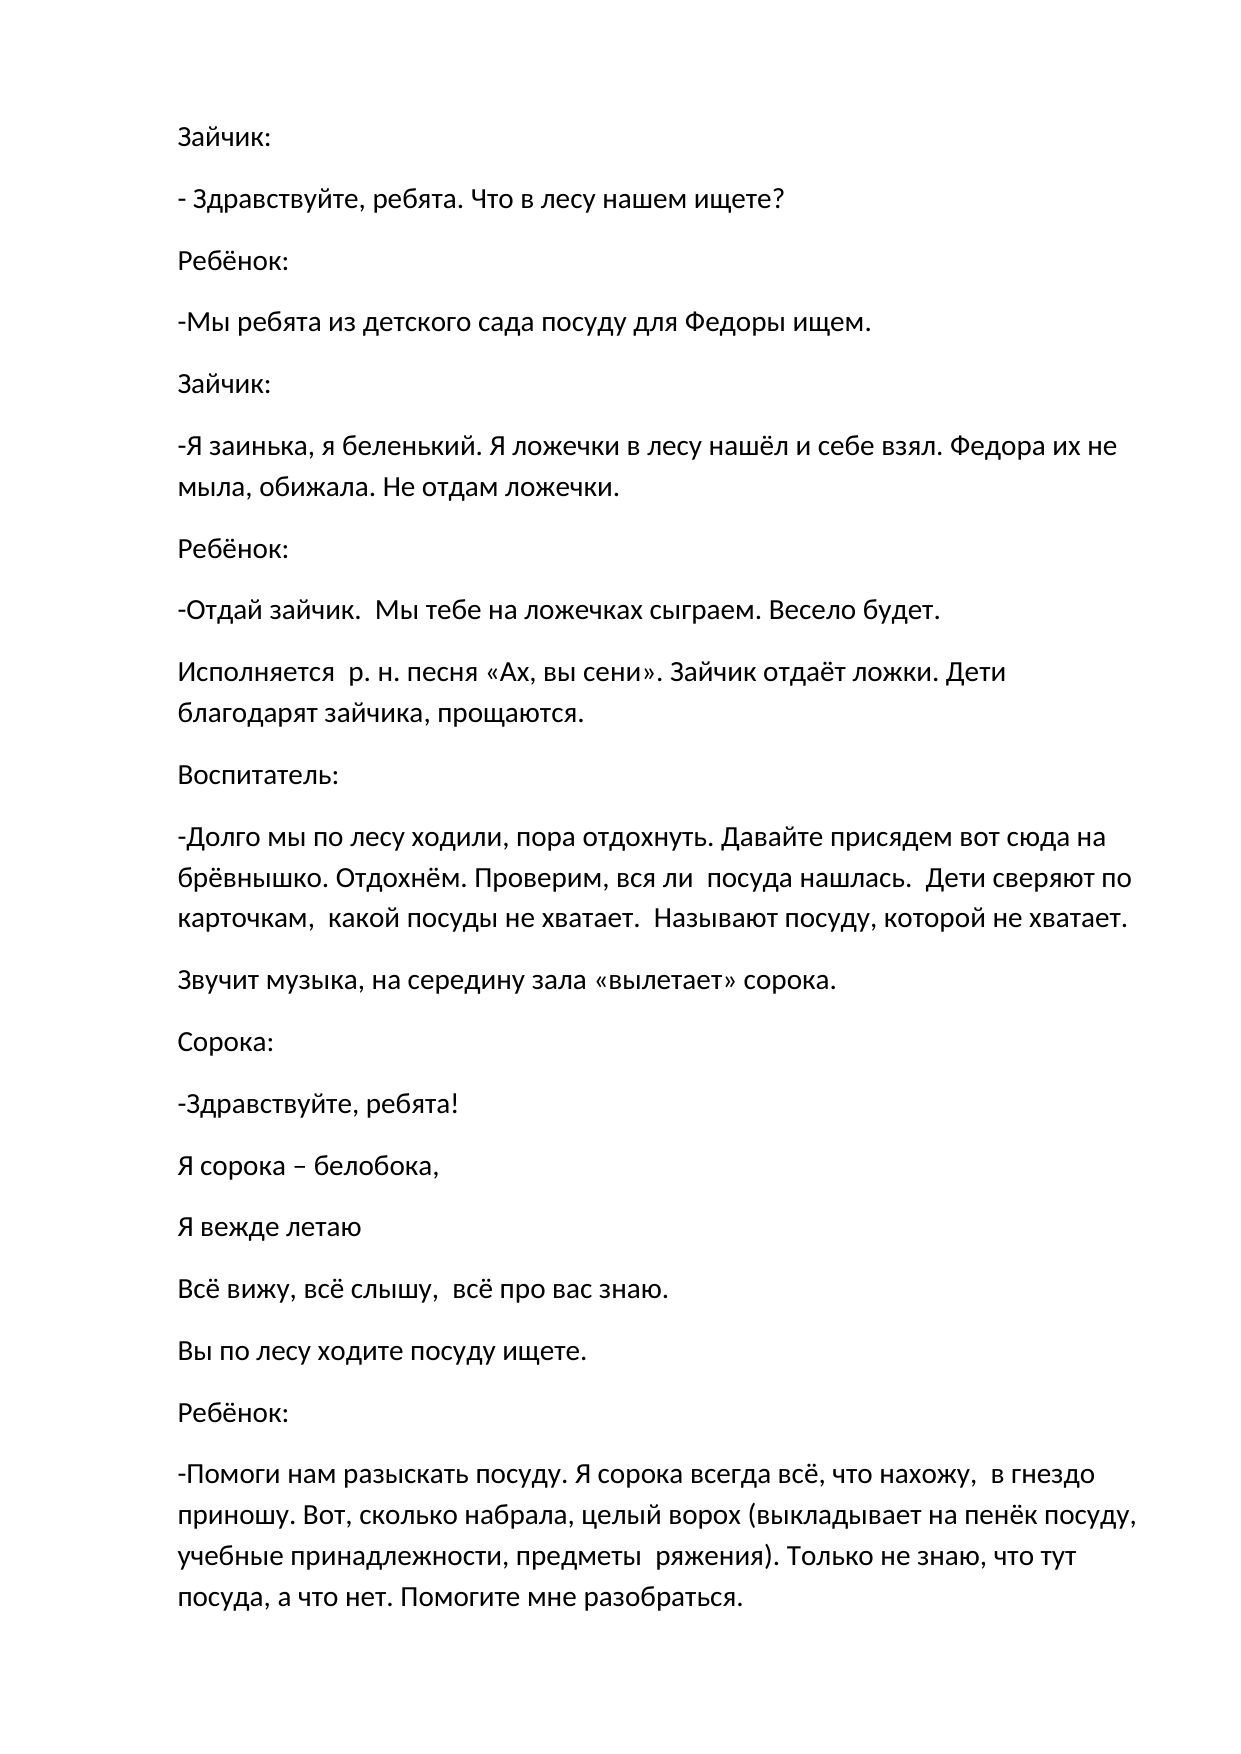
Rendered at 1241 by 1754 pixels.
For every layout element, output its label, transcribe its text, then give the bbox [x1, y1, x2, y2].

text -Помоги нам разыскать посуду. Я сорока всегда всё, что нахожу, в гнездо приношу. Вот, сколько набрала, целый ворох (выкладывает на пенёк посуду, учебные принадлежности, предметы ряжения). Только не знаю, что тут посуда, а что нет. Помогите мне разобраться. [177, 1456, 1152, 1614]
text -Я заинька, я беленький. Я ложечки в лесу нашёл и себе взял. Федора их не мыла, обижала. Не отдам ложечки. [177, 427, 1152, 503]
text -Здравствуйте, ребята! [177, 1085, 1152, 1121]
text - Здравствуйте, ребята. Что в лесу нашем ищете? [177, 180, 1152, 216]
text Я вежде летаю [177, 1208, 1152, 1244]
text Всё вижу, всё слышу, всё про вас знаю. [177, 1270, 1152, 1306]
text Я сорока – белобока, [177, 1147, 1152, 1182]
text Сорока: [177, 1023, 1152, 1059]
text Ребёнок: [177, 1394, 1152, 1429]
text Ребёнок: [177, 530, 1152, 565]
text Исполняется р. н. песня «Ах, вы сени». Зайчик отдаёт ложки. Дети благодарят зайчика, прощаются. [177, 653, 1152, 730]
text Вы по лесу ходите посуду ищете. [177, 1332, 1152, 1368]
text Зайчик: [177, 118, 1152, 154]
text -Отдай зайчик. Мы тебе на ложечках сыграем. Весело будет. [177, 591, 1152, 627]
text -Долго мы по лесу ходили, пора отдохнуть. Давайте присядем вот сюда на брёвнышко. Отдохнём. Проверим, вся ли посуда нашлась. Дети сверяют по карточкам, какой посуды не хватает. Называют посуду, которой не хватает. [177, 818, 1152, 935]
text Зайчик: [177, 365, 1152, 401]
text Воспитатель: [177, 756, 1152, 792]
text Звучит музыка, на середину зала «вылетает» сорока. [177, 961, 1152, 997]
text -Мы ребята из детского сада посуду для Федоры ищем. [177, 303, 1152, 339]
text Ребёнок: [177, 242, 1152, 277]
